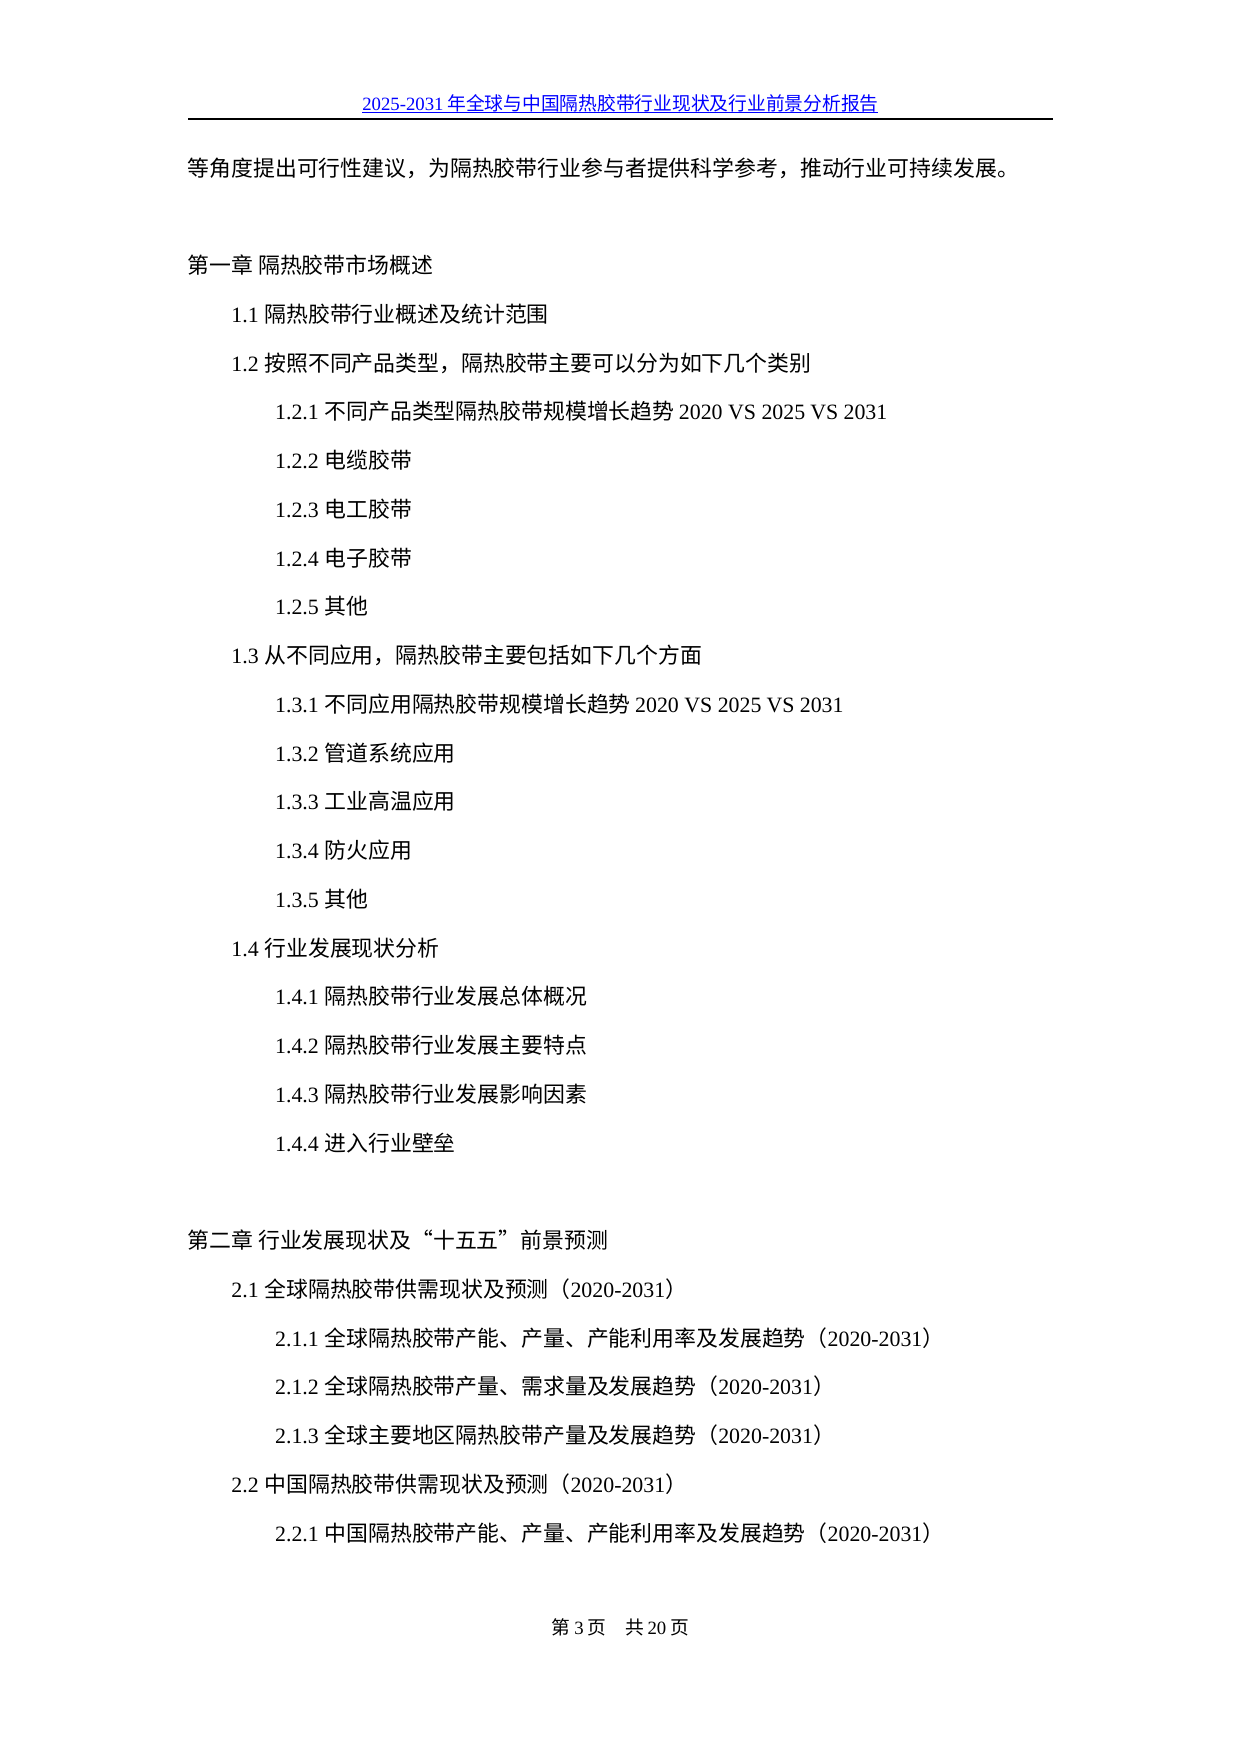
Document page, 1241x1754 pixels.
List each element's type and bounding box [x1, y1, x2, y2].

text [187, 150, 1053, 1548]
